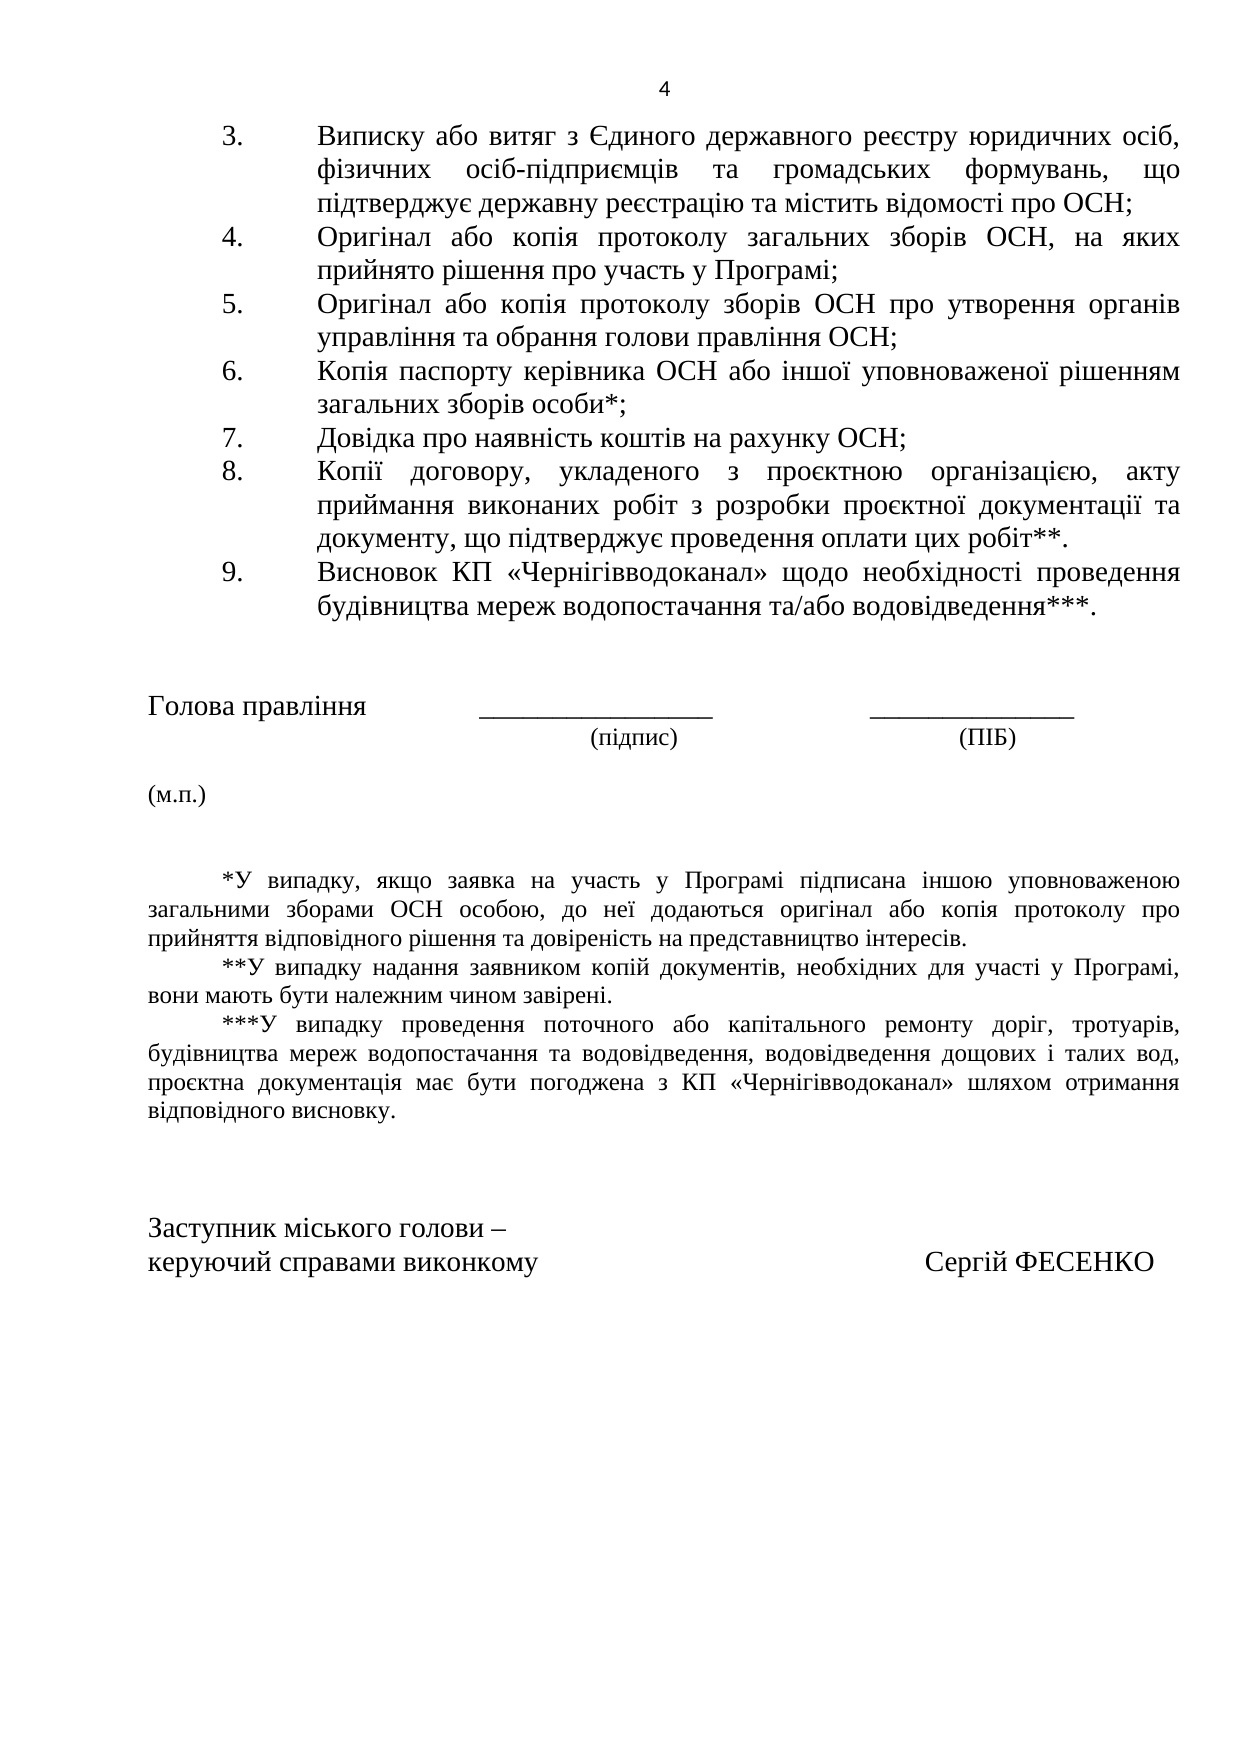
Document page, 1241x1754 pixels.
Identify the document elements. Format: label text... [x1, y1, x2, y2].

list Довідка про наявність коштів на рахунку ОСН; [222, 420, 1181, 453]
text **У випадку надання заявником копій документів, необхідних для участі у Програмі, вони мають бути належним чином завірені. [148, 952, 1181, 1009]
text Голова правління ________________ ______________ [148, 688, 1181, 722]
list Копії договору, укладеного з проєктною організацією, акту приймання виконаних робіт з розробки проєктної документації та документу, що підтверджує проведення оплати цих робіт**. [222, 453, 1181, 554]
list Оригінал або копія протоколу зборів ОСН про утворення органів управління та обрання голови правління ОСН; [222, 286, 1181, 353]
text ***У випадку проведення поточного або капітального ремонту доріг, тротуарів, будівництва мереж водопостачання та водовідведення, водовідведення дощових і талих вод, проєктна документація має бути погоджена з КП «Чернігівводоканал» шляхом отримання відповідного висновку. [148, 1009, 1181, 1124]
text (м.п.) [148, 779, 1181, 808]
list Оригінал або копія протоколу загальних зборів ОСН, на яких прийнято рішення про участь у Програмі; [222, 219, 1181, 286]
list Висновок КП «Чернігівводоканал» щодо необхідності проведення будівництва мереж водопостачання та/або водовідведення***. [222, 554, 1181, 621]
text *У випадку, якщо заявка на участь у Програмі підписана іншою уповноваженою загальними зборами ОСН особою, до неї додаються оригінал або копія протоколу про прийняття відповідного рішення та довіреність на представництво інтересів. [148, 866, 1181, 952]
text керуючий справами виконкому Сергій ФЕСЕНКО [148, 1244, 1181, 1278]
text (підпис) (ПІБ) [148, 722, 1181, 751]
text Заступник міського голови – [148, 1211, 1181, 1244]
list Виписку або витяг з Єдиного державного реєстру юридичних осіб, фізичних осіб-підприємців та громадських формувань, що підтверджує державну реєстрацію та містить відомості про ОСН; [222, 118, 1181, 219]
list Копія паспорту керівника ОСН або іншої уповноваженої рішенням загальних зборів особи*; [222, 353, 1181, 420]
